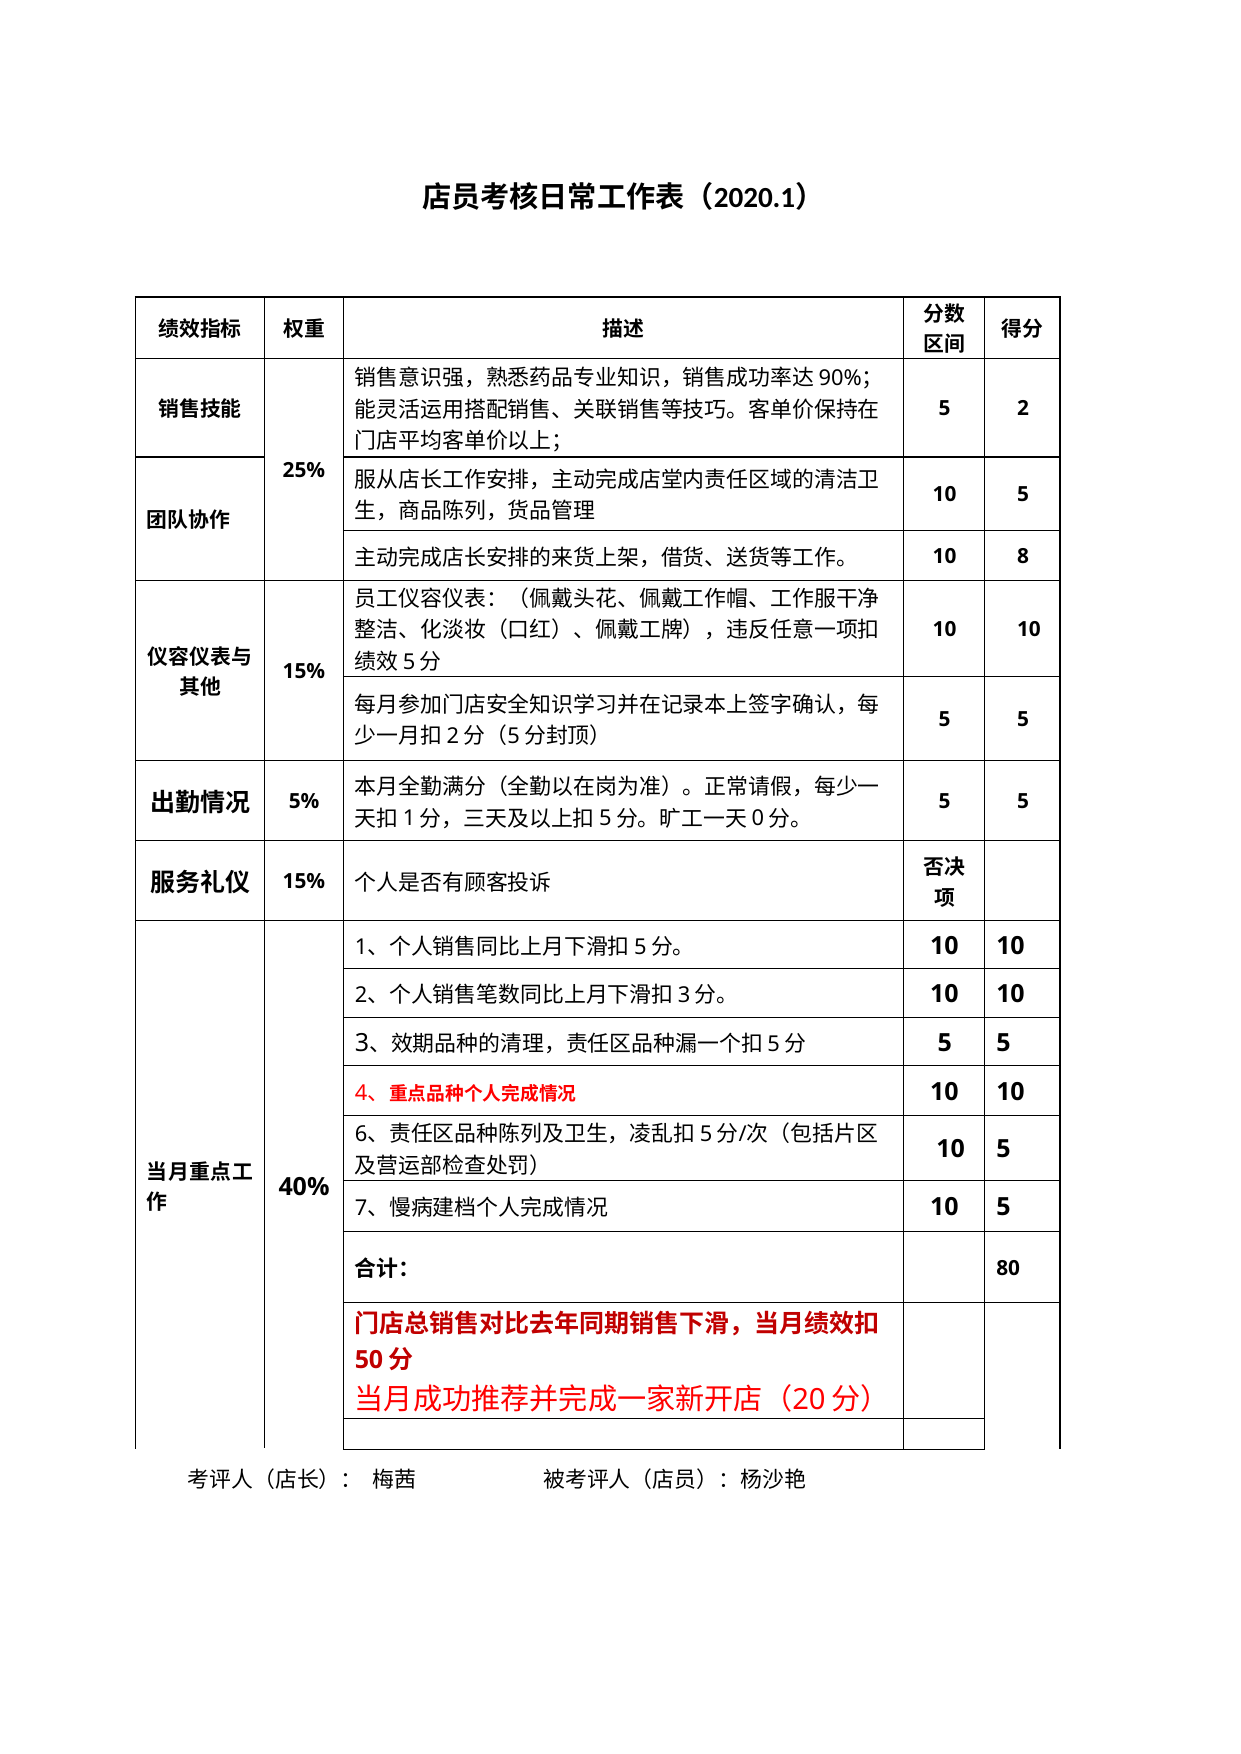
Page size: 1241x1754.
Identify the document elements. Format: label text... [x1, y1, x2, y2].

table_cell 10 [904, 1181, 984, 1231]
table_cell 合计： [344, 1232, 903, 1302]
table_cell 3、效期品种的清理，责任区品种漏一个扣5分 [344, 1018, 903, 1065]
text 店员考核日常工作表（2020.1） [187, 162, 1053, 227]
table_cell 80 [985, 1232, 1059, 1302]
table_cell 当月重点工作 [136, 921, 264, 1449]
table_cell 销售技能 [136, 359, 264, 456]
table_cell [985, 1303, 1059, 1449]
table_cell 10 [904, 921, 984, 968]
table_cell 5 [904, 1018, 984, 1065]
table_cell 5% [265, 761, 343, 840]
table_cell 10 [985, 1066, 1059, 1115]
table_cell 每月参加门店安全知识学习并在记录本上签字确认，每少一月扣2分（5分封顶） [344, 677, 903, 760]
table_header 得分 [985, 298, 1059, 358]
table_cell 10 [904, 458, 984, 530]
table_cell 服务礼仪 [136, 841, 264, 920]
table_cell 10 [985, 969, 1059, 1017]
table_cell 10 [904, 581, 984, 676]
text 考评人（店长）： 梅茜 被考评人（店员）：杨沙艳 [187, 1449, 1053, 1494]
table_cell 10 [904, 969, 984, 1017]
table_cell 销售意识强，熟悉药品专业知识，销售成功率达90%；能灵活运用搭配销售、关联销售等技巧。客单价保持在门店平均客单价以上； [344, 359, 903, 456]
table_cell 个人是否有顾客投诉 [344, 841, 903, 920]
table_cell 5 [985, 1018, 1059, 1065]
table_cell 10 [985, 581, 1059, 676]
table_cell 8 [985, 531, 1059, 580]
table_cell [904, 1232, 984, 1302]
table_cell 5 [985, 458, 1059, 530]
table_cell 服从店长工作安排，主动完成店堂内责任区域的清洁卫生，商品陈列，货品管理 [344, 458, 903, 530]
table_cell [904, 1419, 984, 1449]
table_header 绩效指标 [136, 298, 264, 358]
table_cell 10 [904, 1116, 984, 1180]
table_cell 本月全勤满分（全勤以在岗为准）。正常请假，每少一天扣1分，三天及以上扣5分。旷工一天0分。 [344, 761, 903, 840]
table_cell 否决项 [904, 841, 984, 920]
table_cell 5 [985, 761, 1059, 840]
table_cell 5 [904, 359, 984, 456]
table_cell [904, 1303, 984, 1418]
table_cell 10 [904, 531, 984, 580]
table_header 描述 [344, 298, 903, 358]
table_cell 4、重点品种个人完成情况 [344, 1066, 903, 1115]
table_cell 5 [985, 677, 1059, 760]
table_cell 主动完成店长安排的来货上架，借货、送货等工作。 [344, 531, 903, 580]
table_cell [344, 1419, 903, 1449]
table_cell 5 [985, 1116, 1059, 1180]
table_header 权重 [265, 298, 343, 358]
table_cell 15% [265, 581, 343, 760]
table_cell 10 [904, 1066, 984, 1115]
table_cell 出勤情况 [136, 761, 264, 840]
table_cell 2、个人销售笔数同比上月下滑扣3分。 [344, 969, 903, 1017]
table_cell 5 [904, 677, 984, 760]
table_cell 15% [265, 841, 343, 920]
table_cell 门店总销售对比去年同期销售下滑，当月绩效扣50分 当月成功推荐并完成一家新开店（20分） [344, 1303, 903, 1418]
table_cell 40% [264, 921, 343, 1449]
table_header 分数 区间 [904, 298, 984, 358]
table_cell 2 [985, 359, 1059, 456]
table_cell 25% [265, 359, 343, 580]
table_cell 10 [985, 921, 1059, 968]
table_cell 员工仪容仪表：（佩戴头花、佩戴工作帽、工作服干净整洁、化淡妆（口红）、佩戴工牌），违反任意一项扣绩效5分 [344, 581, 903, 676]
table_cell 5 [985, 1181, 1059, 1231]
table_cell 6、责任区品种陈列及卫生，凌乱扣5分/次（包括片区及营运部检查处罚） [344, 1116, 903, 1180]
table_cell [985, 841, 1059, 920]
table_cell 5 [904, 761, 984, 840]
table_cell 1、个人销售同比上月下滑扣5分。 [344, 921, 903, 968]
table_cell 仪容仪表与其他 [136, 581, 264, 760]
table_cell 团队协作 [136, 458, 264, 580]
table_cell 7、慢病建档个人完成情况 [344, 1181, 903, 1231]
